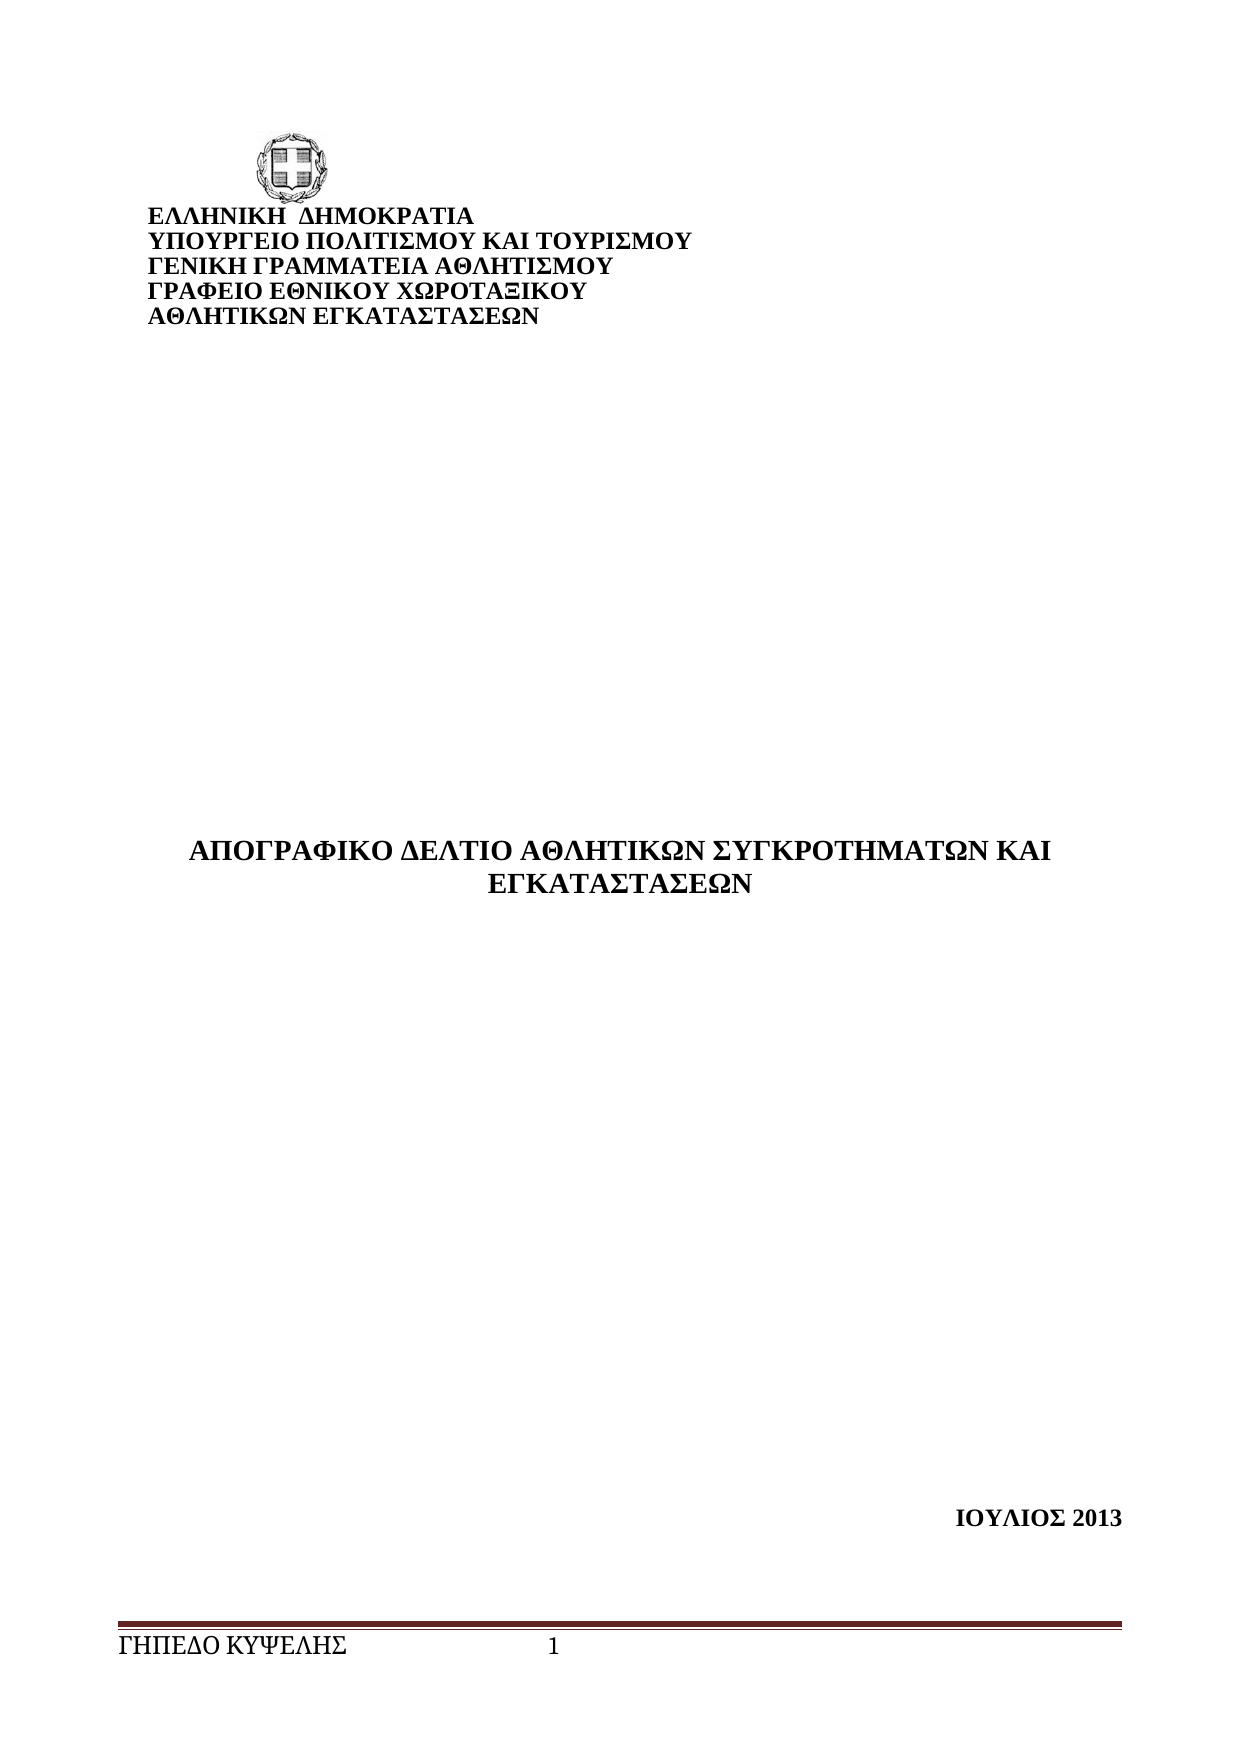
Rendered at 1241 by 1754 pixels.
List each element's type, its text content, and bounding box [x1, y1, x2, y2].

text ΑΘΛΗΤΙΚΩΝ ΕΓΚΑΤΑΣΤΑΣΕΩΝ [148, 304, 1093, 329]
text ΓΕΝΙΚΗ ΓΡΑΜΜΑΤΕΙΑ ΑΘΛΗΤΙΣΜΟΥ [148, 254, 1093, 279]
title ΑΠΟΓΡΑΦΙΚΟ ΔΕΛΤΙΟ ΑΘΛΗΤΙΚΩΝ ΣΥΓΚΡΟΤΗΜΑΤΩΝ ΚΑΙ ΕΓΚΑΤΑΣΤΑΣΕΩΝ [118, 833, 1122, 900]
text ΕΛΛΗΝΙΚΗ ΔΗΜΟΚΡΑΤΙΑ [148, 204, 1093, 229]
text ΥΠΟΥΡΓΕΙΟ ΠΟΛΙΤΙΣΜΟΥ ΚΑΙ ΤΟΥΡΙΣΜΟΥ [148, 229, 1093, 254]
picture [255, 131, 329, 205]
subtitle ΙΟΥΛΙΟΣ 2013 [118, 1503, 1122, 1532]
text ΓΡΑΦΕΙΟ ΕΘΝΙΚΟΥ ΧΩΡΟΤΑΞΙΚΟΥ [118, 279, 1093, 304]
